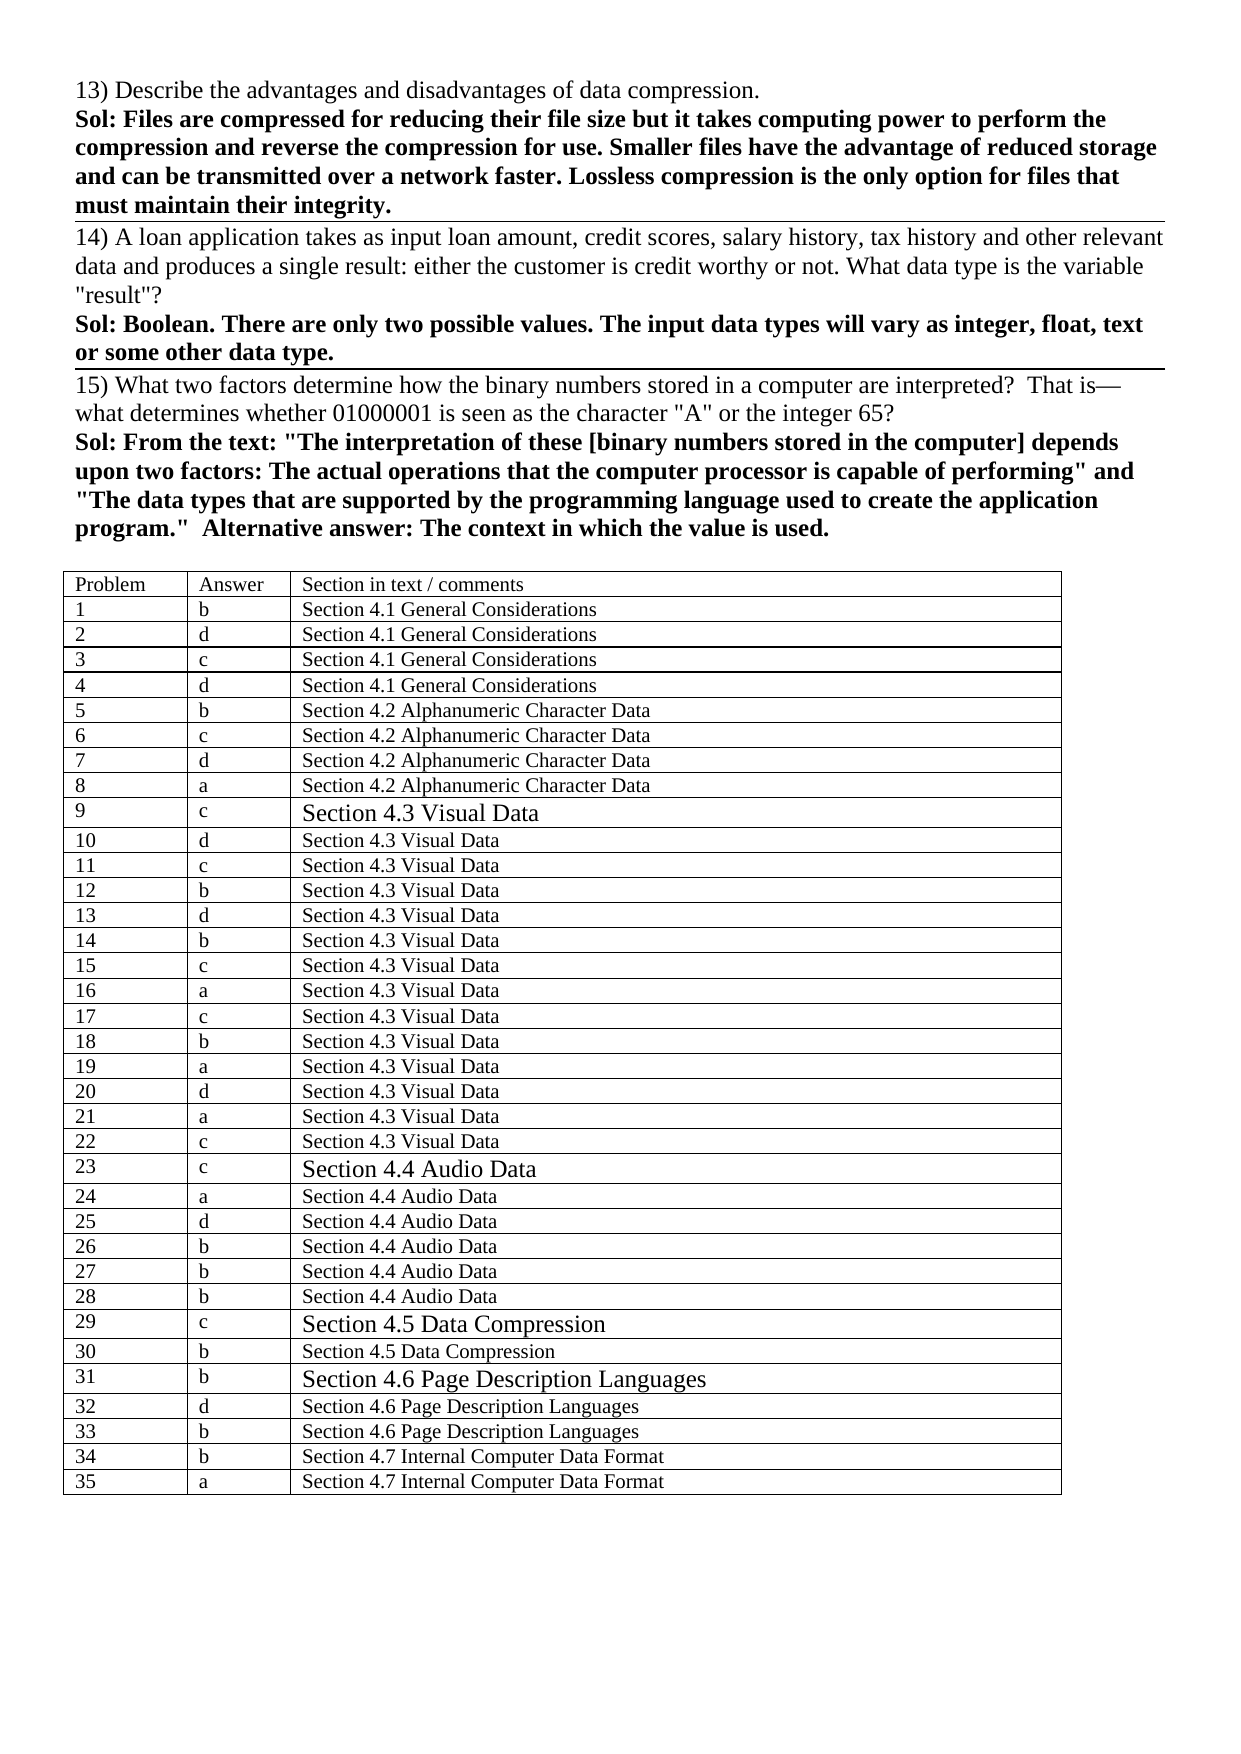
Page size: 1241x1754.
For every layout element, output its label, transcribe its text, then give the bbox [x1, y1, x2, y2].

table_cell c [188, 1154, 290, 1183]
table_cell c [188, 1004, 290, 1028]
table_cell Section 4.4 Audio Data [291, 1154, 1061, 1183]
table_cell Section 4.4 Audio Data [291, 1209, 1061, 1233]
list Sol: Boolean. There are only two possible values. The input data types will vary as integer, float, text or some other data type. [75, 309, 1165, 368]
table_cell a [188, 773, 290, 797]
table_cell Section 4.2 Alphanumeric Character Data [291, 723, 1061, 747]
table_cell d [188, 1209, 290, 1233]
table_cell Section 4.3 Visual Data [291, 979, 1061, 1002]
table_cell c [188, 853, 290, 877]
table_cell 29 [64, 1310, 187, 1338]
list 15) What two factors determine how the binary numbers stored in a computer are interpreted? That is—what determines whether 01000001 is seen as the character "A" or the integer 65? [75, 370, 1165, 427]
table_cell c [188, 798, 290, 827]
table_cell 21 [64, 1104, 187, 1128]
table_cell Section 4.3 Visual Data [291, 828, 1061, 852]
table_cell Section 4.1 General Considerations [291, 648, 1061, 671]
table_cell Section 4.2 Alphanumeric Character Data [291, 698, 1061, 722]
table_cell Section 4.5 Data Compression [291, 1310, 1061, 1338]
table_cell Section 4.3 Visual Data [291, 798, 1061, 827]
table_cell b [188, 1419, 290, 1443]
table_cell 20 [64, 1079, 187, 1103]
table_cell 13 [64, 903, 187, 927]
table_cell a [188, 1054, 290, 1078]
table_cell b [188, 698, 290, 722]
table_cell 25 [64, 1209, 187, 1233]
list Sol: Files are compressed for reducing their file size but it takes computing power to perform the compression and reverse the compression for use. Smaller files have the advantage of reduced storage and can be transmitted over a network faster. Lossless compression is the only option for files that must maintain their integrity. [75, 104, 1165, 221]
table_cell Section 4.4 Audio Data [291, 1184, 1061, 1208]
table_cell d [188, 903, 290, 927]
table_cell 34 [64, 1444, 187, 1468]
table_cell 2 [64, 622, 187, 646]
table_cell 7 [64, 748, 187, 772]
table_cell 28 [64, 1284, 187, 1308]
table_cell d [188, 1079, 290, 1103]
table_cell b [188, 1364, 290, 1393]
table_cell 27 [64, 1259, 187, 1283]
table_cell 22 [64, 1129, 187, 1153]
table_cell 18 [64, 1029, 187, 1053]
table_cell Section 4.4 Audio Data [291, 1234, 1061, 1258]
table_cell 35 [64, 1470, 187, 1493]
table_cell Section 4.7 Internal Computer Data Format [291, 1470, 1061, 1493]
table_cell d [188, 748, 290, 772]
table_cell a [188, 1470, 290, 1493]
table_cell Section 4.4 Audio Data [291, 1284, 1061, 1308]
table_cell b [188, 1339, 290, 1363]
table_cell 15 [64, 953, 187, 977]
table_cell 11 [64, 853, 187, 877]
table_cell Section 4.3 Visual Data [291, 1079, 1061, 1103]
text Sol: From the text: "The interpretation of these [binary numbers stored in the computer] depends upon two factors: The actual operations that the computer processor is capable of performing" and "The data types that are supported by the programming language used to create the application program." Alternative answer: The context in which the value is used. [75, 427, 1165, 542]
table_cell 9 [64, 798, 187, 827]
list 14) A loan application takes as input loan amount, credit scores, salary history, tax history and other relevant data and produces a single result: either the customer is credit worthy or not. What data type is the variable "result"? [75, 222, 1165, 309]
table_cell 24 [64, 1184, 187, 1208]
table_cell Section 4.6 Page Description Languages [291, 1394, 1061, 1418]
table_cell Section 4.3 Visual Data [291, 853, 1061, 877]
table_cell Section 4.2 Alphanumeric Character Data [291, 773, 1061, 797]
table_cell 32 [64, 1394, 187, 1418]
table_cell c [188, 648, 290, 671]
table_cell d [188, 622, 290, 646]
table_cell d [188, 1394, 290, 1418]
table_cell 8 [64, 773, 187, 797]
table_cell 23 [64, 1154, 187, 1183]
table_cell Section 4.3 Visual Data [291, 1029, 1061, 1053]
table_cell 26 [64, 1234, 187, 1258]
table_cell 5 [64, 698, 187, 722]
table_cell 16 [64, 979, 187, 1002]
table_cell Section 4.3 Visual Data [291, 1129, 1061, 1153]
table_cell d [188, 673, 290, 697]
table_cell Section 4.3 Visual Data [291, 1104, 1061, 1128]
table_cell 4 [64, 673, 187, 697]
table_cell Section 4.1 General Considerations [291, 597, 1061, 621]
table_cell b [188, 597, 290, 621]
table_cell Section 4.4 Audio Data [291, 1259, 1061, 1283]
table_cell 3 [64, 648, 187, 671]
table_cell Section 4.3 Visual Data [291, 1004, 1061, 1028]
table_cell Section 4.7 Internal Computer Data Format [291, 1444, 1061, 1468]
table_cell 6 [64, 723, 187, 747]
table_cell Section 4.6 Page Description Languages [291, 1419, 1061, 1443]
table_cell Section 4.2 Alphanumeric Character Data [291, 748, 1061, 772]
table_cell 19 [64, 1054, 187, 1078]
table_cell c [188, 953, 290, 977]
table_cell Section 4.1 General Considerations [291, 622, 1061, 646]
table_header Problem [64, 572, 187, 596]
table_cell b [188, 1259, 290, 1283]
table_cell a [188, 979, 290, 1002]
table_cell a [188, 1104, 290, 1128]
table_cell Section 4.6 Page Description Languages [291, 1364, 1061, 1393]
table_cell Section 4.3 Visual Data [291, 878, 1061, 902]
table_cell b [188, 878, 290, 902]
list 13) Describe the advantages and disadvantages of data compression. [75, 75, 1165, 104]
table_cell c [188, 1310, 290, 1338]
table_header Answer [188, 572, 290, 596]
table_cell Section 4.3 Visual Data [291, 928, 1061, 952]
table_cell 12 [64, 878, 187, 902]
table_cell b [188, 1444, 290, 1468]
table_cell Section 4.5 Data Compression [291, 1339, 1061, 1363]
table_cell b [188, 1284, 290, 1308]
table_cell 31 [64, 1364, 187, 1393]
table_header Section in text / comments [291, 572, 1061, 596]
table_cell Section 4.3 Visual Data [291, 953, 1061, 977]
table_cell c [188, 723, 290, 747]
table_cell b [188, 928, 290, 952]
table_cell 14 [64, 928, 187, 952]
table_cell 17 [64, 1004, 187, 1028]
table_cell c [188, 1129, 290, 1153]
table_cell b [188, 1234, 290, 1258]
table_cell Section 4.3 Visual Data [291, 903, 1061, 927]
table_cell 10 [64, 828, 187, 852]
table_cell Section 4.1 General Considerations [291, 673, 1061, 697]
table_cell a [188, 1184, 290, 1208]
table_cell 1 [64, 597, 187, 621]
table_cell 30 [64, 1339, 187, 1363]
table_cell 33 [64, 1419, 187, 1443]
table_cell b [188, 1029, 290, 1053]
table_cell Section 4.3 Visual Data [291, 1054, 1061, 1078]
table_cell d [188, 828, 290, 852]
